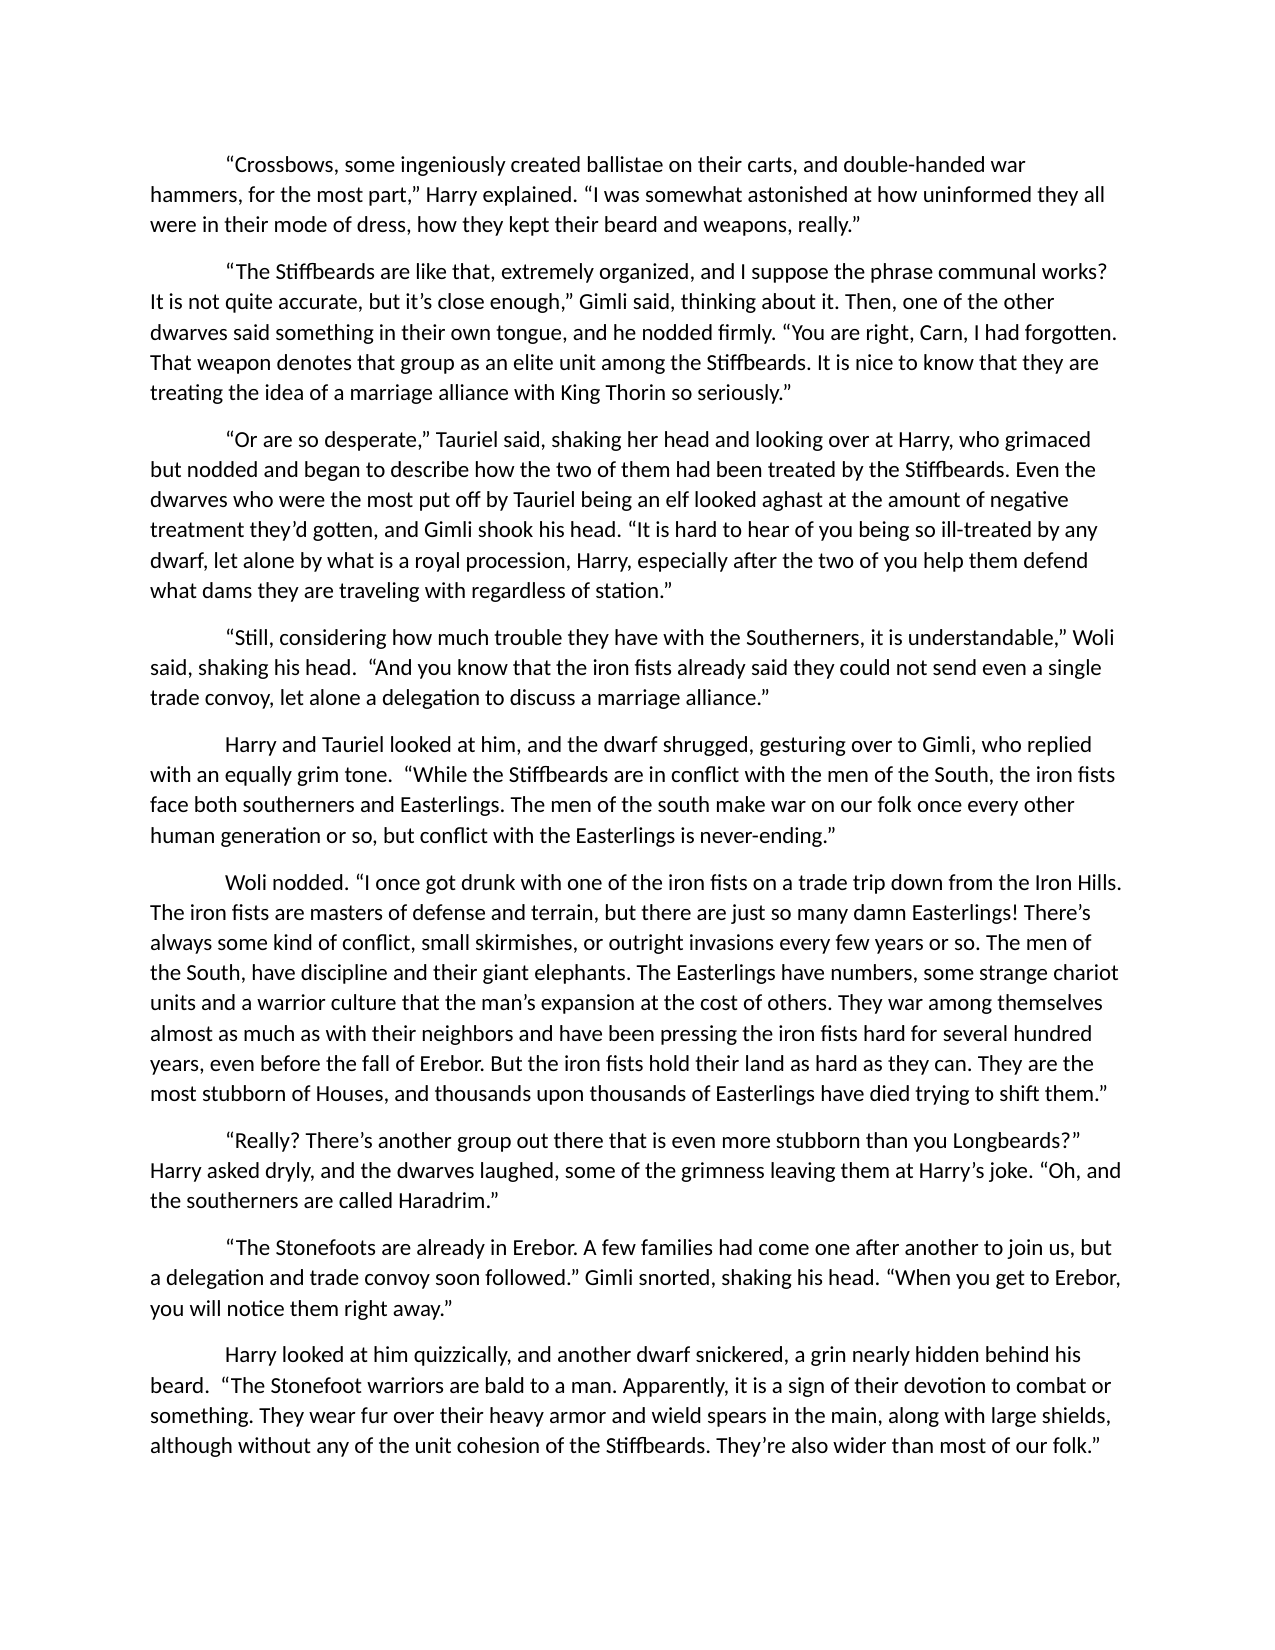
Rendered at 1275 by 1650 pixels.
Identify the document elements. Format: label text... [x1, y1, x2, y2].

text “The Stonefoots are already in Erebor. A few families had come one after another to join us, but a delegation and trade convoy soon followed.” Gimli snorted, shaking his head. “When you get to Erebor, you will notice them right away.” [150, 1233, 1125, 1322]
text “Still, considering how much trouble they have with the Southerners, it is understandable,” Woli said, shaking his head. “And you know that the iron fists already said they could not send even a single trade convoy, let alone a delegation to discuss a marriage alliance.” [150, 623, 1125, 711]
text Woli nodded. “I once got drunk with one of the iron fists on a trade trip down from the Iron Hills. The iron fists are masters of defense and terrain, but there are just so many damn Easterlings! There’s always some kind of conflict, small skirmishes, or outright invasions every few years or so. The men of the South, have discipline and their giant elephants. The Easterlings have numbers, some strange chariot units and a warrior culture that the man’s expansion at the cost of others. They war among themselves almost as much as with their neighbors and have been pressing the iron fists hard for several hundred years, even before the fall of Erebor. But the iron fists hold their land as hard as they can. They are the most stubborn of Houses, and thousands upon thousands of Easterlings have died trying to shift them.” [150, 868, 1125, 1107]
text “The Stiffbeards are like that, extremely organized, and I suppose the phrase communal works? It is not quite accurate, but it’s close enough,” Gimli said, thinking about it. Then, one of the other dwarves said something in their own tongue, and he nodded firmly. “You are right, Carn, I had forgotten. That weapon denotes that group as an elite unit among the Stiffbeards. It is nice to know that they are treating the idea of a marriage alliance with King Thorin so seriously.” [150, 257, 1125, 406]
text “Or are so desperate,” Tauriel said, shaking her head and looking over at Harry, who grimaced but nodded and began to describe how the two of them had been treated by the Stiffbeards. Even the dwarves who were the most put off by Tauriel being an elf looked aghast at the amount of negative treatment they’d gotten, and Gimli shook his head. “It is hard to hear of you being so ill-treated by any dwarf, let alone by what is a royal procession, Harry, especially after the two of you help them defend what dams they are traveling with regardless of station.” [150, 425, 1125, 604]
text “Really? There’s another group out there that is even more stubborn than you Longbeards?” Harry asked dryly, and the dwarves laughed, some of the grimness leaving them at Harry’s joke. “Oh, and the southerners are called Haradrim.” [150, 1126, 1125, 1214]
text “Crossbows, some ingeniously created ballistae on their carts, and double-handed war hammers, for the most part,” Harry explained. “I was somewhat astonished at how uninformed they all were in their mode of dress, how they kept their beard and weapons, really.” [150, 150, 1125, 238]
text Harry looked at him quizzically, and another dwarf snickered, a grin nearly hidden behind his beard. “The Stonefoot warriors are bald to a man. Apparently, it is a sign of their devotion to combat or something. They wear fur over their heavy armor and wield spears in the main, along with large shields, although without any of the unit cohesion of the Stiffbeards. They’re also wider than most of our folk.” [150, 1341, 1125, 1459]
text Harry and Tauriel looked at him, and the dwarf shrugged, gesturing over to Gimli, who replied with an equally grim tone. “While the Stiffbeards are in conflict with the men of the South, the iron fists face both southerners and Easterlings. The men of the south make war on our folk once every other human generation or so, but conflict with the Easterlings is never-ending.” [150, 730, 1125, 849]
